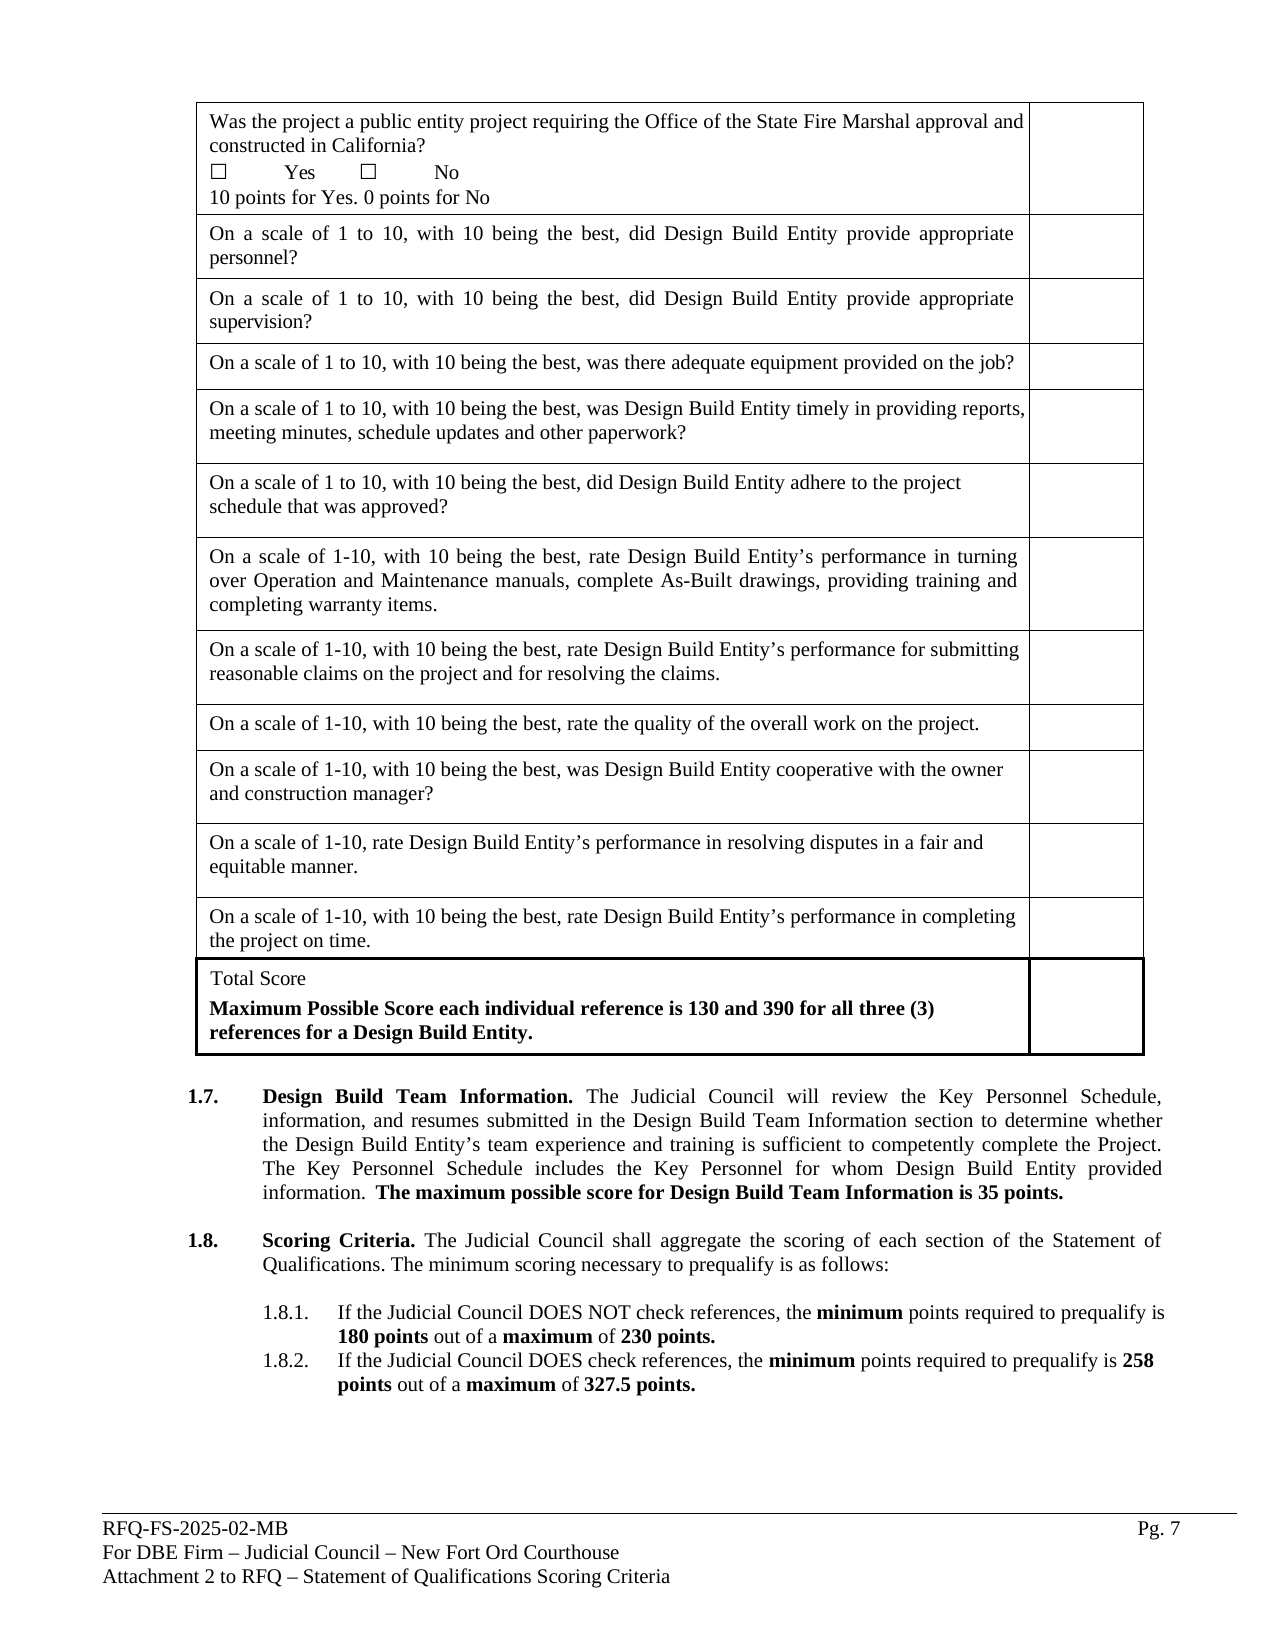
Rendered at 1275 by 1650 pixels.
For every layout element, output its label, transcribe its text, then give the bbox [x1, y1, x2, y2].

list Scoring Criteria. The Judicial Council shall aggregate the scoring of each section of the Statement of Qualifications. The minimum scoring necessary to prequalify is as follows: [187, 1228, 1163, 1276]
table_cell [1031, 960, 1142, 1052]
table_cell [1030, 279, 1143, 343]
table_cell [1030, 215, 1143, 278]
table_cell Was the project a public entity project requiring the Office of the State Fire Marshal approval and constructed in California? Yes ☐ No 10 points for Yes. 0 points for No [197, 103, 1029, 214]
table_cell On a scale of 1 to 10, with 10 being the best, was there adequate equipment provided on the job? [197, 344, 1029, 389]
table_cell [1030, 344, 1143, 389]
table_cell [1030, 824, 1143, 897]
table_cell On a scale of 1 to 10, with 10 being the best, was Design Build Entity timely in providing reports, meeting minutes, schedule updates and other paperwork? [197, 390, 1029, 463]
table_cell On a scale of 1 to 10, with 10 being the best, did Design Build Entity provide appropriate supervision? [197, 279, 1029, 343]
list Design Build Team Information. The Judicial Council will review the Key Personnel Schedule, information, and resumes submitted in the Design Build Team Information section to determine whether the Design Build Entity’s team experience and training is sufficient to competently complete the Project. The Key Personnel Schedule includes the Key Personnel for whom Design Build Entity provided information. The maximum possible score for Design Build Team Information is 35 points. [187, 1083, 1163, 1204]
table_cell [1030, 538, 1143, 630]
table_cell [1030, 464, 1143, 537]
table_cell [1030, 631, 1143, 704]
list If the Judicial Council DOES NOT check references, the minimum points required to prequalify is [262, 1300, 1237, 1324]
table_cell [1030, 898, 1143, 957]
table_cell On a scale of 1-10, with 10 being the best, rate Design Build Entity’s performance in turning over Operation and Maintenance manuals, complete As-Built drawings, providing training and completing warranty items. [197, 538, 1029, 630]
table_cell On a scale of 1-10, with 10 being the best, rate Design Build Entity’s performance for submitting reasonable claims on the project and for resolving the claims. [197, 631, 1029, 704]
list If the Judicial Council DOES check references, the minimum points required to prequalify is 258 points out of a maximum of 327.5 points. [262, 1348, 1163, 1396]
text 180 points out of a maximum of 230 points. [337, 1324, 1237, 1348]
table_cell [1030, 390, 1143, 463]
table_cell [1030, 705, 1143, 750]
table_cell On a scale of 1-10, with 10 being the best, was Design Build Entity cooperative with the owner and construction manager? [197, 751, 1029, 823]
table_cell On a scale of 1-10, with 10 being the best, rate the quality of the overall work on the project. [197, 705, 1029, 750]
table_cell On a scale of 1-10, with 10 being the best, rate Design Build Entity’s performance in completing the project on time. [197, 898, 1029, 957]
table_cell On a scale of 1-10, rate Design Build Entity’s performance in resolving disputes in a fair and equitable manner. [197, 824, 1029, 897]
table_cell On a scale of 1 to 10, with 10 being the best, did Design Build Entity provide appropriate personnel? [197, 215, 1029, 278]
table_cell On a scale of 1 to 10, with 10 being the best, did Design Build Entity adhere to the project schedule that was approved? [197, 464, 1029, 537]
table_cell [1030, 751, 1143, 823]
table_cell [1030, 103, 1143, 214]
table_cell Total Score Maximum Possible Score each individual reference is 130 and 390 for all three (3) references for a Design Build Entity. [198, 960, 1028, 1052]
